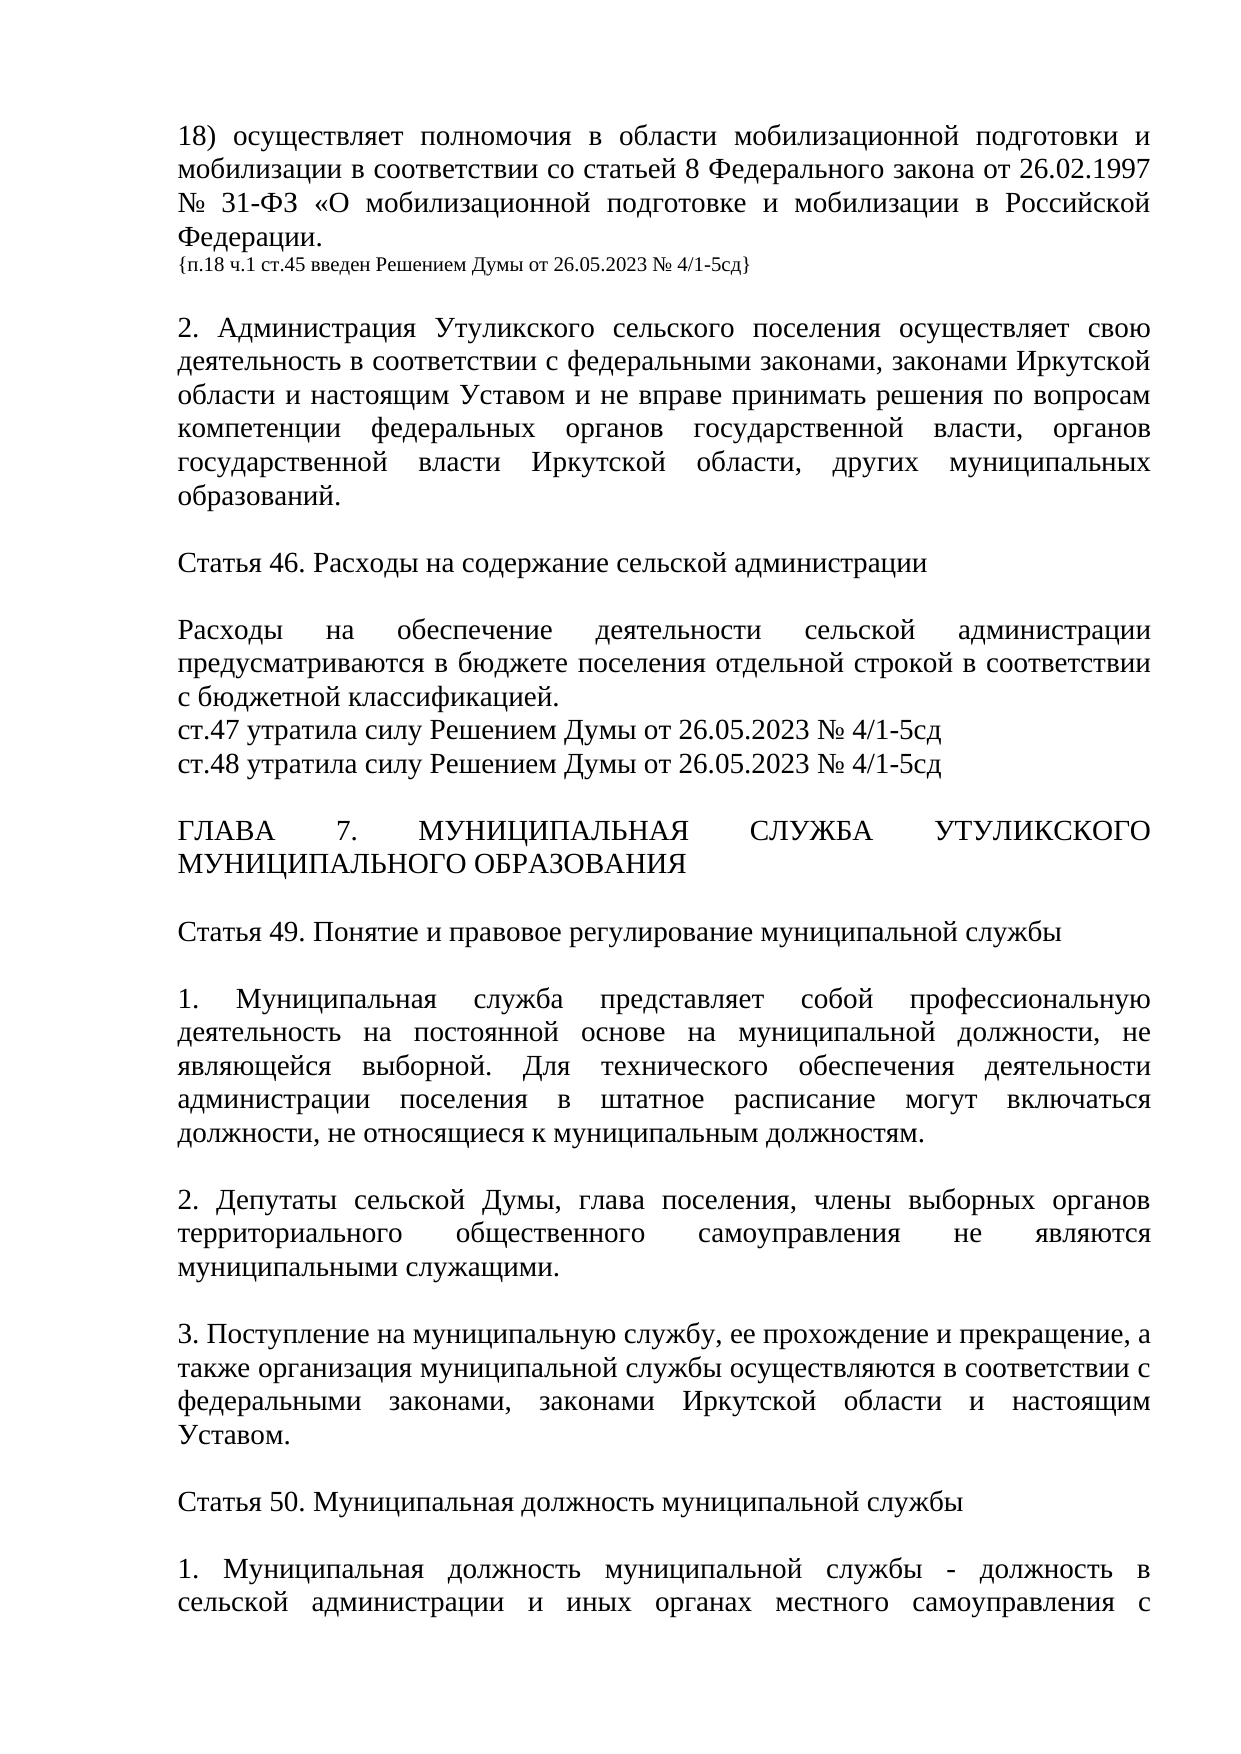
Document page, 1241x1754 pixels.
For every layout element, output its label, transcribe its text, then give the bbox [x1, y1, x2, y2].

text Статья 50. Муниципальная должность муниципальной службы [177, 1484, 1152, 1517]
text ГЛАВА 7. МУНИЦИПАЛЬНАЯ СЛУЖБА УТУЛИКСКОГО МУНИЦИПАЛЬНОГО ОБРАЗОВАНИЯ [177, 813, 1152, 880]
text {п.18 ч.1 ст.45 введен Решением Думы от 26.05.2023 № 4/1-5сд} [177, 252, 1152, 276]
text ст.48 утратила силу Решением Думы от 26.05.2023 № 4/1-5сд [177, 746, 1152, 779]
text 2. Администрация Утуликского сельского поселения осуществляет свою деятельность в соответствии с федеральными законами, законами Иркутской области и настоящим Уставом и не вправе принимать решения по вопросам компетенции федеральных органов государственной власти, органов государственной власти Иркутской области, других муниципальных образований. [177, 310, 1152, 511]
text Расходы на обеспечение деятельности сельской администрации предусматриваются в бюджете поселения отдельной строкой в соответствии с бюджетной классификацией. [177, 612, 1152, 712]
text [177, 1551, 1152, 1618]
text Статья 46. Расходы на содержание сельской администрации [177, 545, 1152, 578]
text 18) осуществляет полномочия в области мобилизационной подготовки и мобилизации в соответствии со статьей 8 Федерального закона от 26.02.1997 № 31-ФЗ «О мобилизационной подготовке и мобилизации в Российской Федерации. [177, 118, 1152, 252]
text 1. Муниципальная служба представляет собой профессиональную деятельность на постоянной основе на муниципальной должности, не являющейся выборной. Для технического обеспечения деятельности администрации поселения в штатное расписание могут включаться должности, не относящиеся к муниципальным должностям. [177, 981, 1152, 1148]
text 2. Депутаты сельской Думы, глава поселения, члены выборных органов территориального общественного самоуправления не являются муниципальными служащими. [177, 1182, 1152, 1283]
text 3. Поступление на муниципальную службу, ее прохождение и прекращение, а также организация муниципальной службы осуществляются в соответствии с федеральными законами, законами Иркутской области и настоящим Уставом. [177, 1316, 1152, 1450]
text ст.47 утратила силу Решением Думы от 26.05.2023 № 4/1-5сд [177, 712, 1152, 746]
text Статья 49. Понятие и правовое регулирование муниципальной службы [177, 914, 1152, 947]
